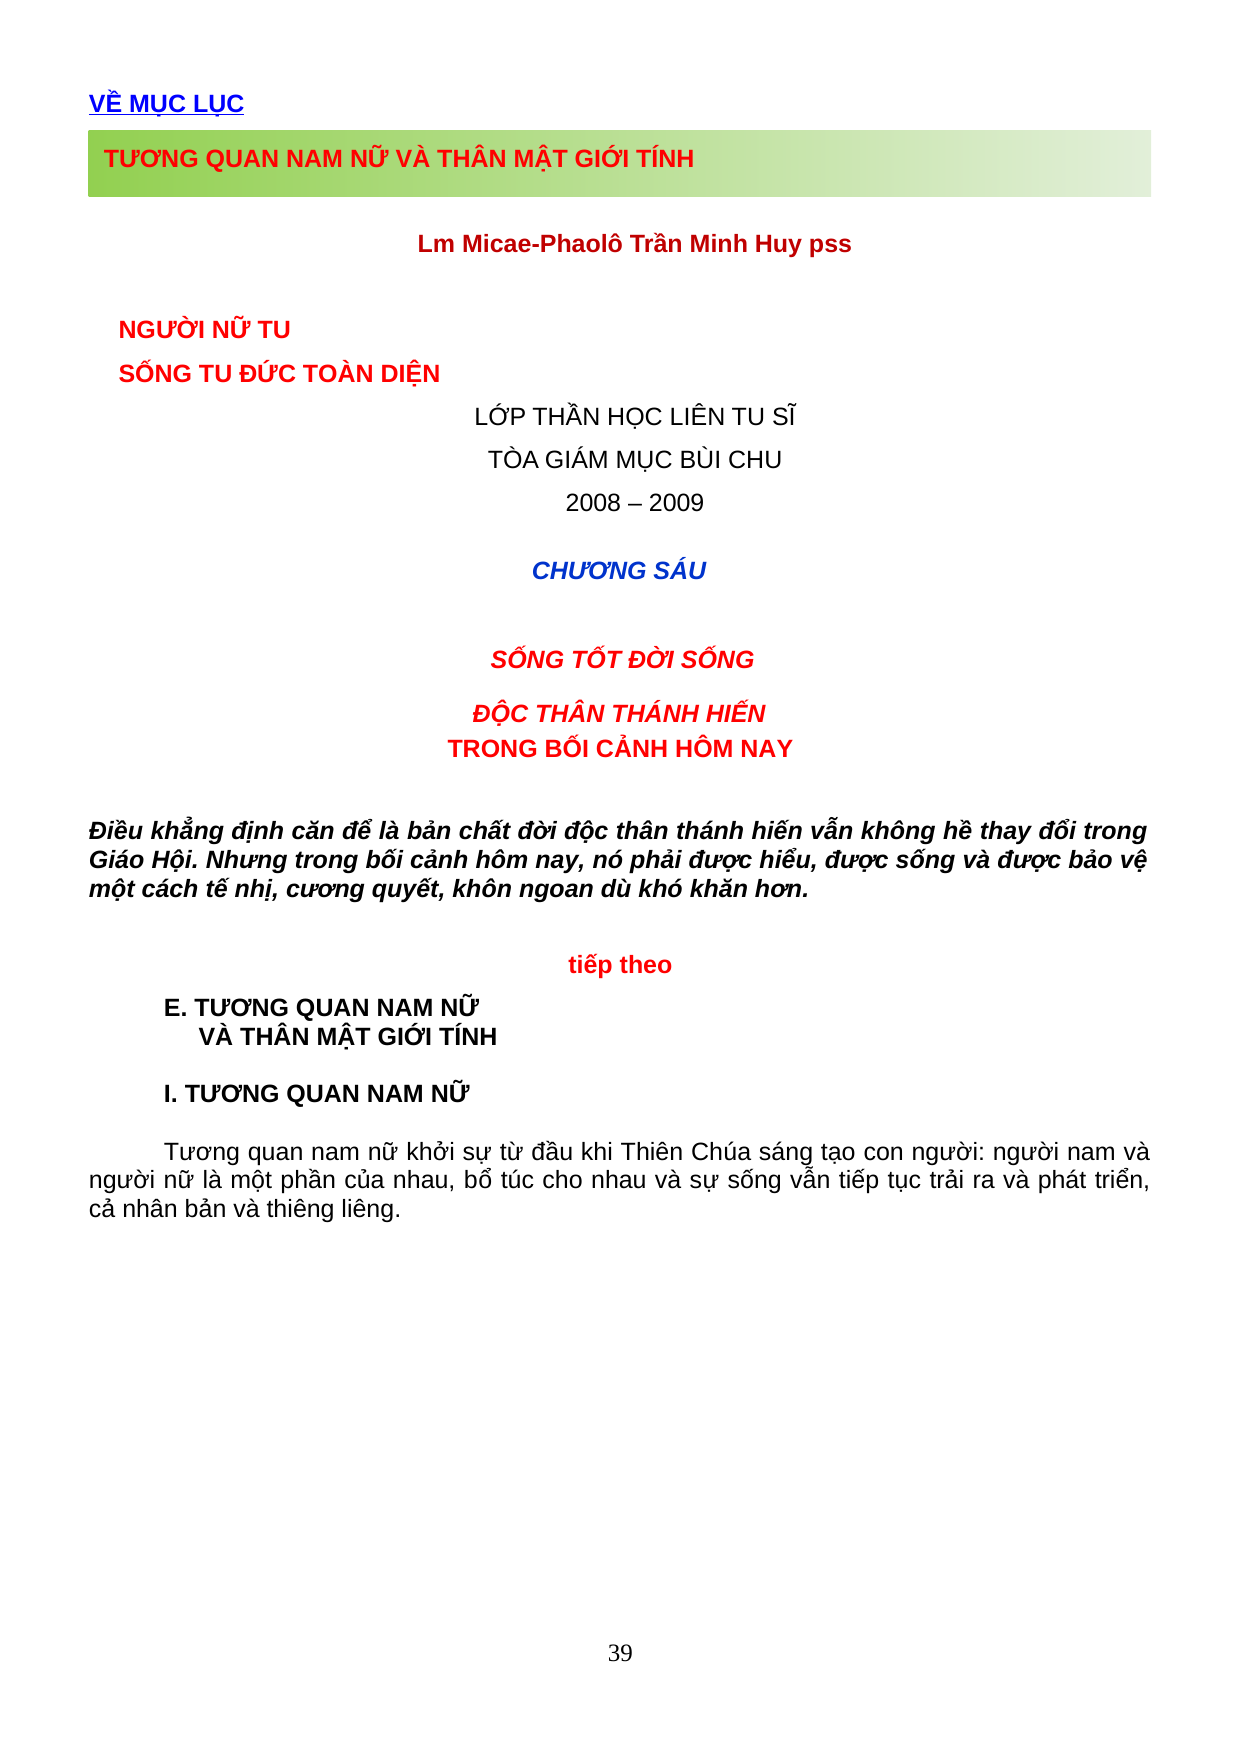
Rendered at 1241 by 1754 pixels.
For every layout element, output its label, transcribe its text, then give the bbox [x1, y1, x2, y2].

text E. TƯƠNG QUAN NAM NỮ [89, 993, 1152, 1022]
subtitle chương SÁU [89, 556, 1152, 585]
subtitle sỐng TỐT đỜi SỐNG [89, 645, 1152, 673]
text TRONG BỐI CẢNH HÔM NAY [89, 733, 1152, 762]
subtitle đỘc thân thánh hiẾn [89, 698, 1152, 727]
text I. TƯƠNG QUAN NAM NỮ [89, 1079, 1152, 1108]
text VÀ THÂN MẬT GIỚI TÍNH [89, 1022, 1152, 1050]
text Tương quan nam nữ khởi sự từ đầu khi Thiên Chúa sáng tạo con người: người nam và người nữ là một phần của nhau, bổ túc cho nhau và sự sống vẫn tiếp tục trải ra và phát triển, cả nhân bản và thiêng liêng. [89, 1137, 1152, 1223]
text SỐNG TU ĐỨC TOÀN DIỆN [89, 358, 1152, 387]
text Lm Micae-Phaolô Trần Minh Huy pss [89, 229, 1152, 258]
text NGƯỜI NỮ TU [89, 315, 1152, 344]
subtitle Điều khẳng định căn để là bản chất đời độc thân thánh hiến vẫn không hề thay đổi trong Giáo Hội. Nhưng trong bối cảnh hôm nay, nó phải được hiểu, được sống và được bảo vệ một cách tế nhị, cương quyết, khôn ngoan dù khó khăn hơn. [89, 816, 1152, 902]
text VỀ MỤC LỤC [89, 89, 1152, 117]
text TÒA GIÁM MỤC BÙI CHU [89, 445, 1152, 473]
text tiếp theo [89, 950, 1152, 978]
text 2008 – 2009 [89, 488, 1152, 517]
text LỚP THẦN HỌC LIÊN TU SĨ [89, 402, 1152, 430]
